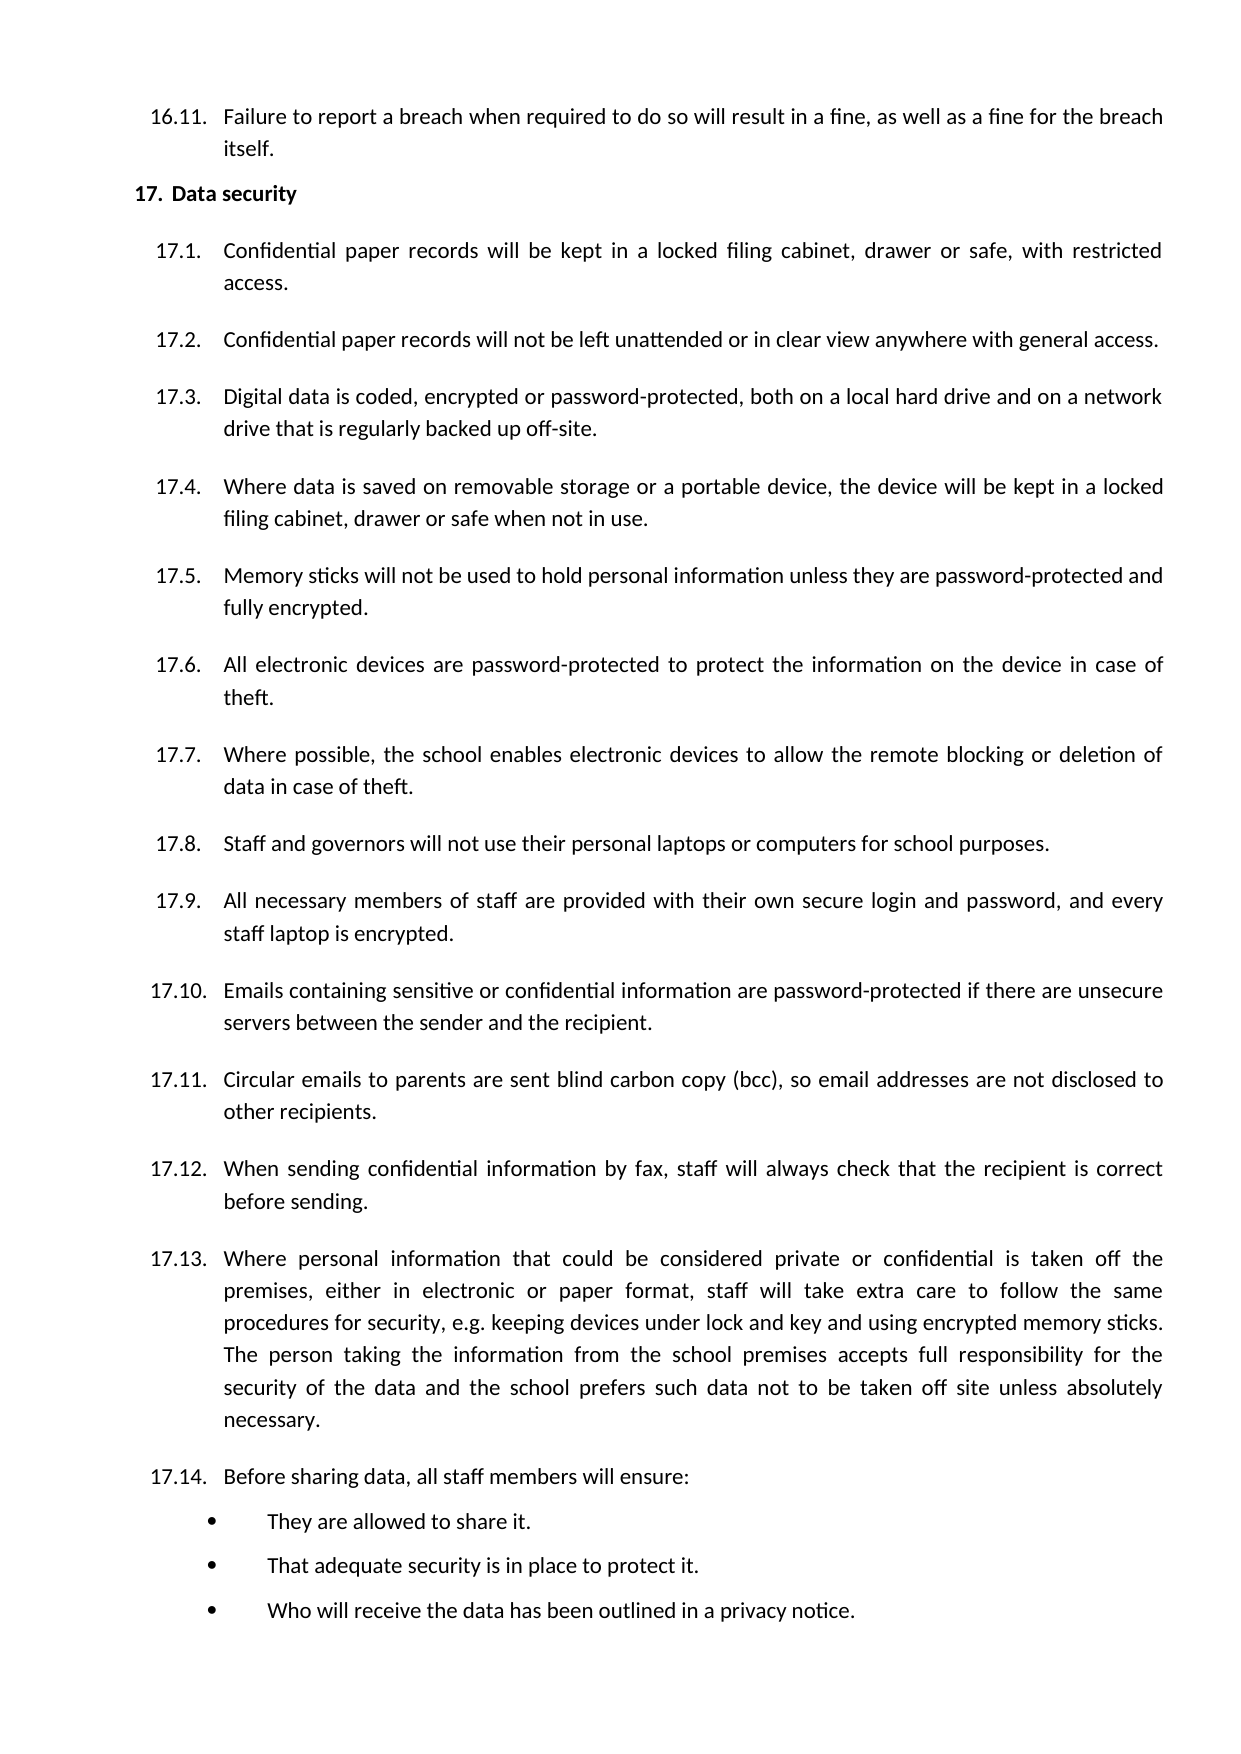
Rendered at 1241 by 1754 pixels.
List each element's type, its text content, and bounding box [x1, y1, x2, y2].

text Confidential paper records will be kept in a locked filing cabinet, drawer or safe, with restricted access. [178, 236, 1165, 296]
text Staff and governors will not use their personal laptops or computers for school purposes. [178, 829, 1165, 857]
text Circular emails to parents are sent blind carbon copy (bcc), so email addresses are not disclosed to other recipients. [178, 1065, 1165, 1125]
text Digital data is coded, encrypted or password-protected, both on a local hard drive and on a network drive that is regularly backed up off-site. [178, 382, 1165, 443]
text They are allowed to share it. [208, 1507, 1165, 1535]
text Before sharing data, all staff members will ensure: [178, 1462, 1165, 1490]
text Where personal information that could be considered private or confidential is taken off the premises, either in electronic or paper format, staff will take extra care to follow the same procedures for security, e.g. keeping devices under lock and key and using encrypted memory sticks. The person taking the information from the school premises accepts full responsibility for the security of the data and the school prefers such data not to be taken off site unless absolutely necessary. [178, 1244, 1165, 1433]
text Where data is saved on removable storage or a portable device, the device will be kept in a locked filing cabinet, drawer or safe when not in use. [178, 472, 1165, 532]
text Who will receive the data has been outlined in a privacy notice. [208, 1596, 1165, 1624]
text Memory sticks will not be used to hold personal information unless they are password-protected and fully encrypted. [178, 561, 1165, 621]
text All electronic devices are password-protected to protect the information on the device in case of theft. [178, 651, 1165, 711]
subtitle Data security [134, 179, 1165, 207]
text That adequate security is in place to protect it. [208, 1551, 1165, 1579]
text Emails containing sensitive or confidential information are password-protected if there are unsecure servers between the sender and the recipient. [178, 976, 1165, 1036]
text Where possible, the school enables electronic devices to allow the remote blocking or deletion of data in case of theft. [178, 740, 1165, 800]
text Confidential paper records will not be left unattended or in clear view anywhere with general access. [178, 325, 1165, 353]
text When sending confidential information by fax, staff will always check that the recipient is correct before sending. [178, 1154, 1165, 1215]
text Failure to report a breach when required to do so will result in a fine, as well as a fine for the breach itself. [178, 102, 1165, 162]
text All necessary members of staff are provided with their own secure login and password, and every staff laptop is encrypted. [178, 886, 1165, 947]
